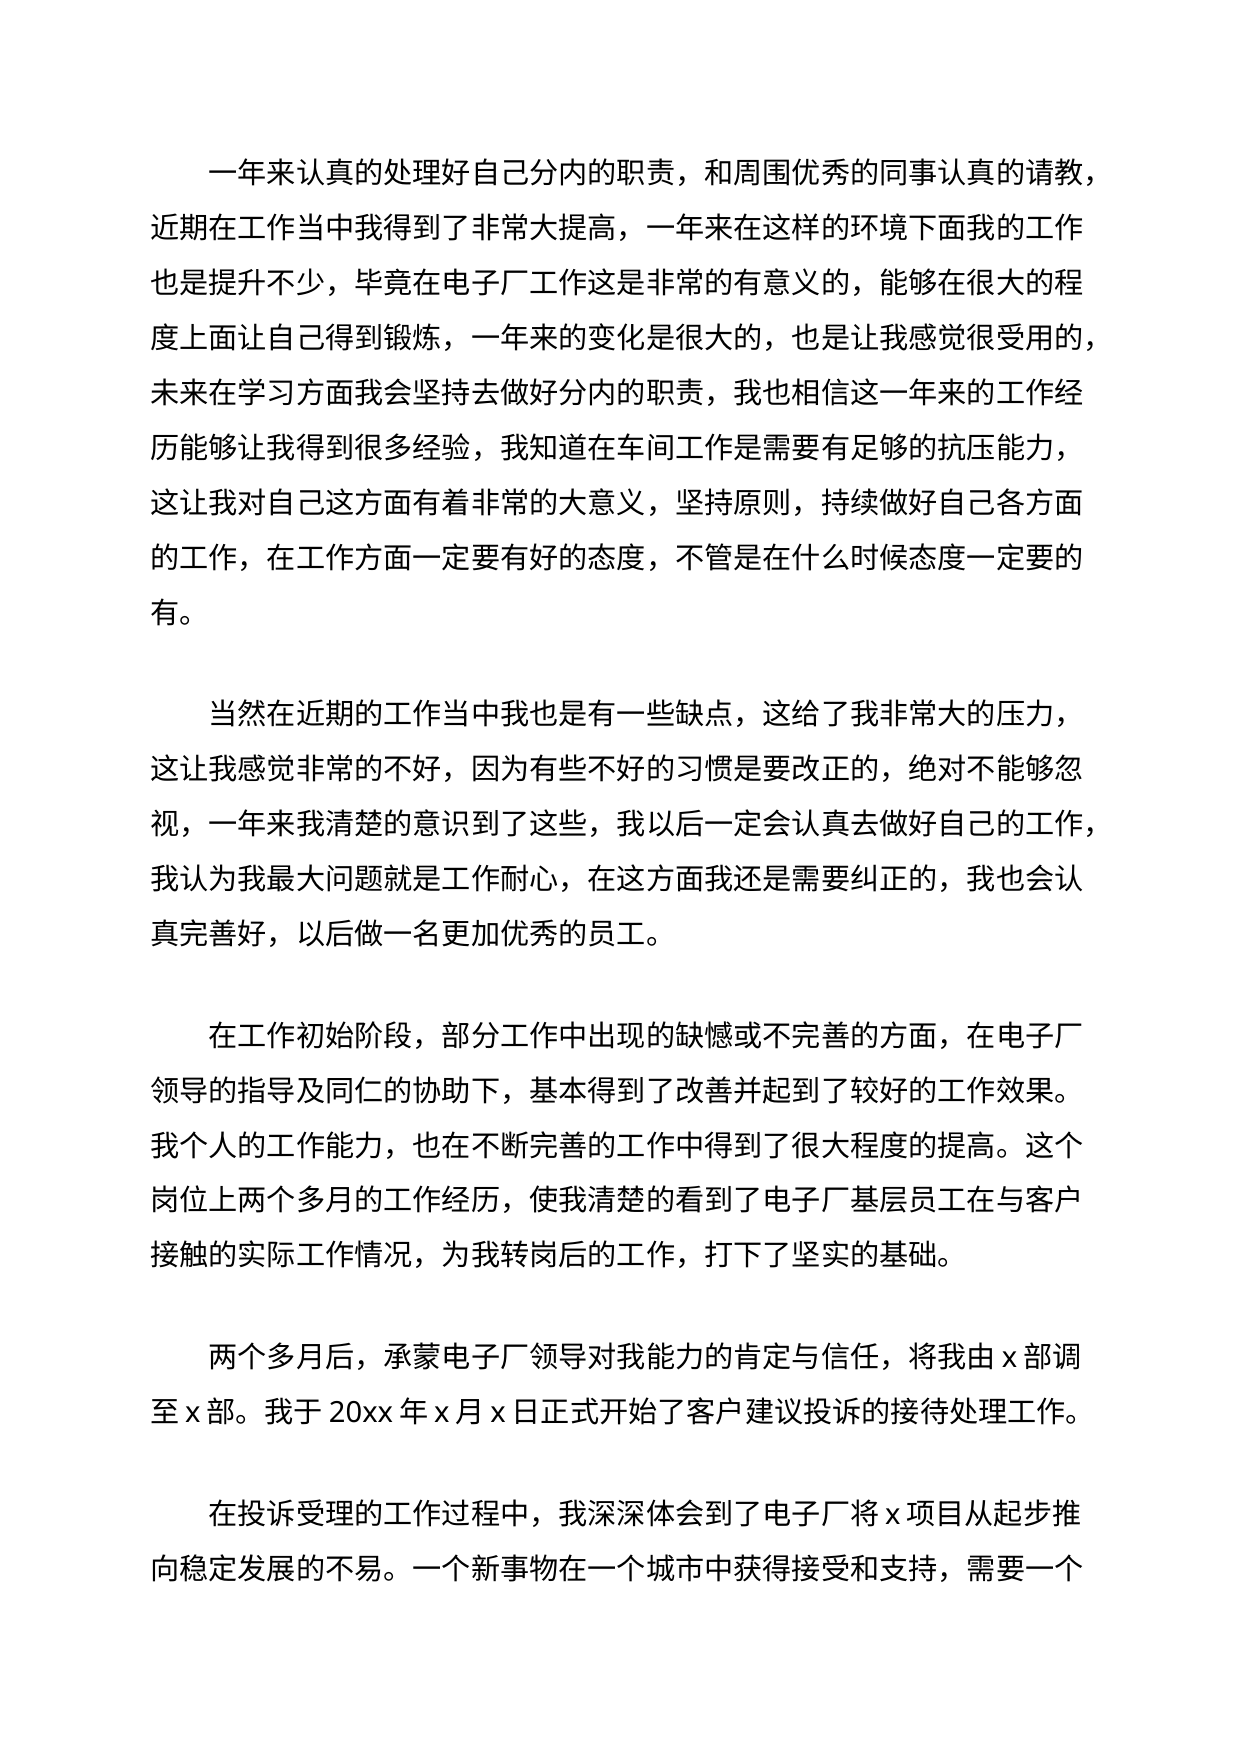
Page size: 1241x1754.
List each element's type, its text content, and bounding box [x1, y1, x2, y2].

text 一年来认真的处理好自己分内的职责，和周围优秀的同事认真的请教，近期在工作当中我得到了非常大提高，一年来在这样的环境下面我的工作也是提升不少，毕竟在电子厂工作这是非常的有意义的，能够在很大的程度上面让自己得到锻炼，一年来的变化是很大的，也是让我感觉很受用的，未来在学习方面我会坚持去做好分内的职责，我也相信这一年来的工作经历能够让我得到很多经验，我知道在车间工作是需要有足够的抗压能力，这让我对自己这方面有着非常的大意义，坚持原则，持续做好自己各方面的工作，在工作方面一定要有好的态度，不管是在什么时候态度一定要的有。 [150, 150, 1090, 631]
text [150, 1491, 1090, 1588]
text 在工作初始阶段，部分工作中出现的缺憾或不完善的方面，在电子厂领导的指导及同仁的协助下，基本得到了改善并起到了较好的工作效果。我个人的工作能力，也在不断完善的工作中得到了很大程度的提高。这个岗位上两个多月的工作经历，使我清楚的看到了电子厂基层员工在与客户接触的实际工作情况，为我转岗后的工作，打下了坚实的基础。 [150, 1012, 1090, 1274]
text 两个多月后，承蒙电子厂领导对我能力的肯定与信任，将我由x部调至x部。我于20xx年x月x日正式开始了客户建议投诉的接待处理工作。 [150, 1334, 1090, 1431]
text 当然在近期的工作当中我也是有一些缺点，这给了我非常大的压力，这让我感觉非常的不好，因为有些不好的习惯是要改正的，绝对不能够忽视，一年来我清楚的意识到了这些，我以后一定会认真去做好自己的工作，我认为我最大问题就是工作耐心，在这方面我还是需要纠正的，我也会认真完善好，以后做一名更加优秀的员工。 [150, 691, 1090, 953]
